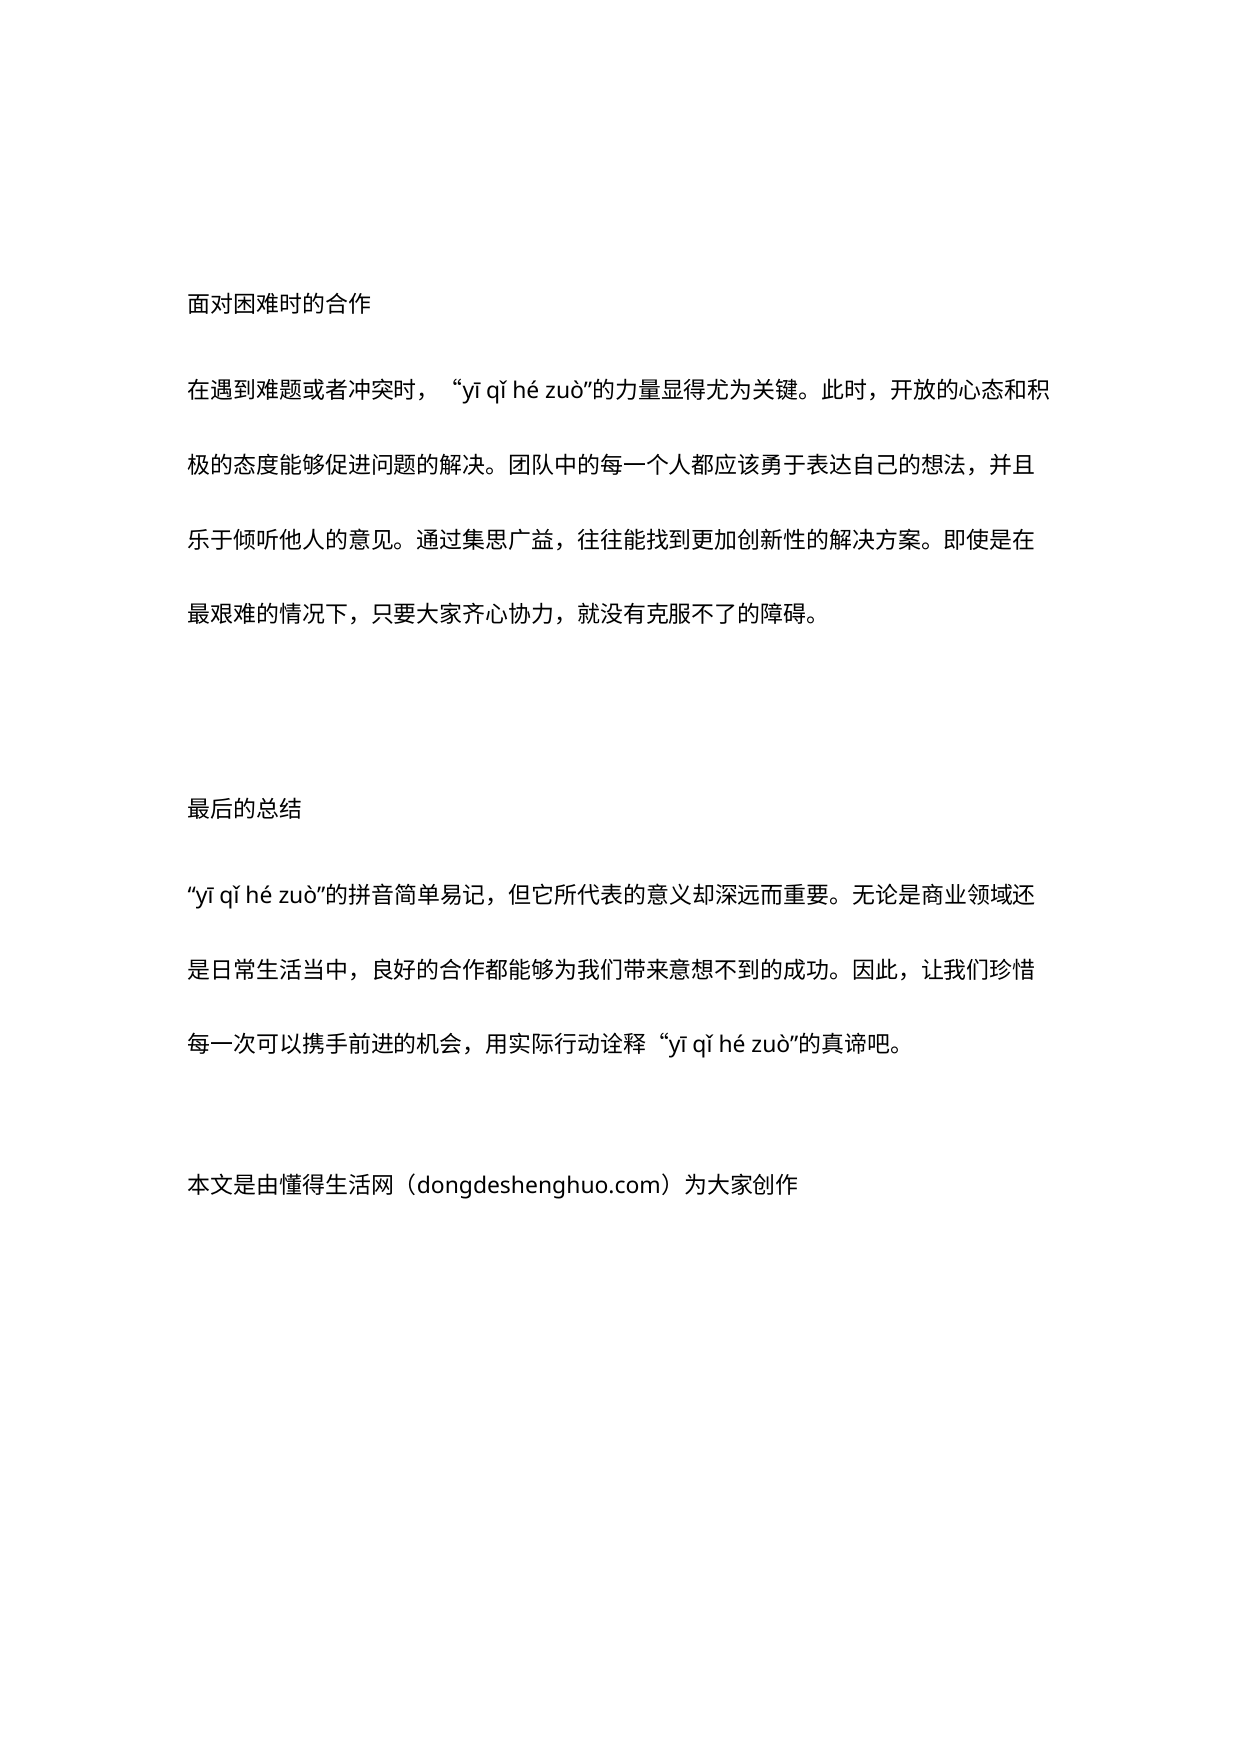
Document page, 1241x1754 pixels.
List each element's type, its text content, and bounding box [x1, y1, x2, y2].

text 在遇到难题或者冲突时，“yī qǐ hé zuò”的力量显得尤为关键。此时，开放的心态和积极的态度能够促进问题的解决。团队中的每一个人都应该勇于表达自己的想法，并且乐于倾听他人的意见。通过集思广益，往往能找到更加创新性的解决方案。即使是在最艰难的情况下，只要大家齐心协力，就没有克服不了的障碍。 [187, 356, 1053, 645]
text “yī qǐ hé zuò”的拼音简单易记，但它所代表的意义却深远而重要。无论是商业领域还是日常生活当中，良好的合作都能够为我们带来意想不到的成功。因此，让我们珍惜每一次可以携手前进的机会，用实际行动诠释“yī qǐ hé zuò”的真谛吧。 [187, 861, 1053, 1076]
text 最后的总结 [187, 774, 1053, 839]
text 面对困难时的合作 [187, 270, 1053, 335]
text 本文是由懂得生活网（dongdeshenghuo.com）为大家创作 [187, 1151, 1053, 1216]
